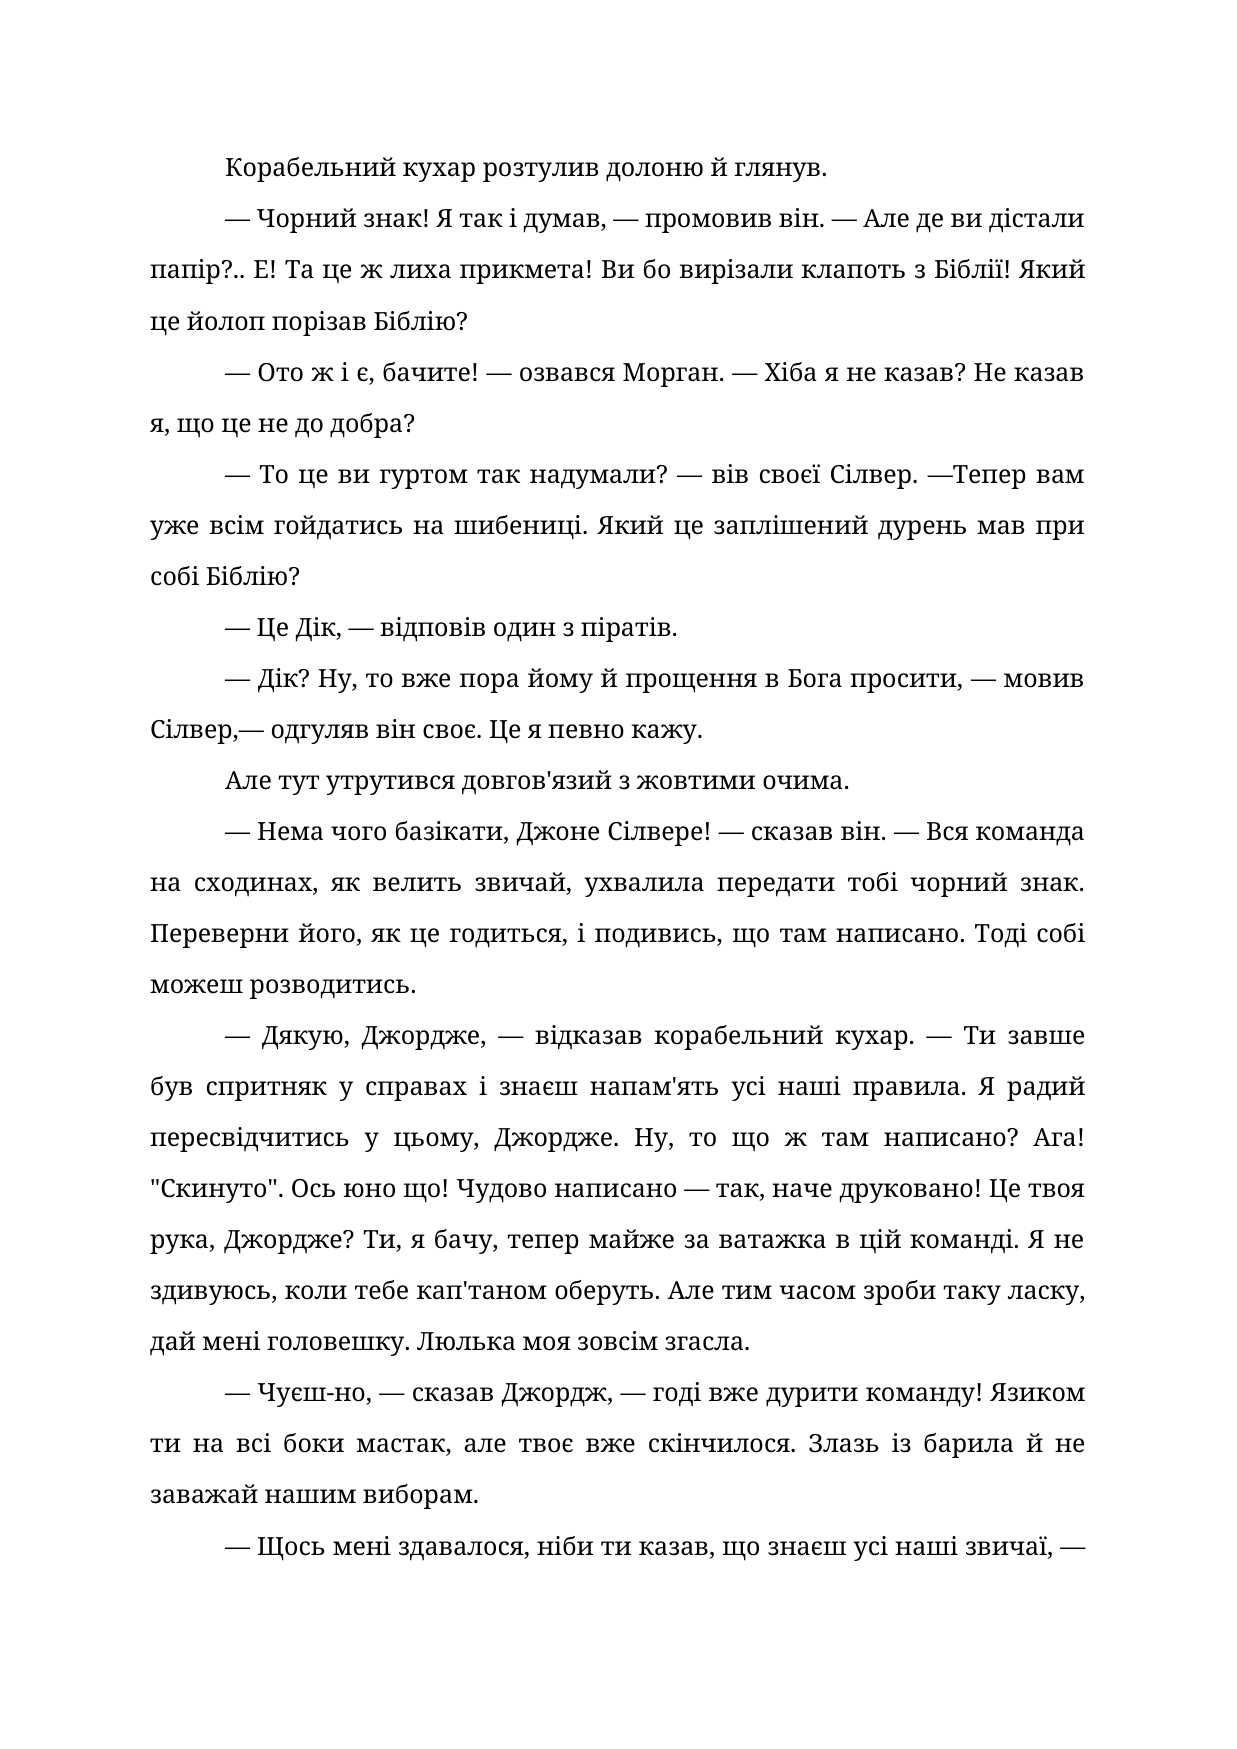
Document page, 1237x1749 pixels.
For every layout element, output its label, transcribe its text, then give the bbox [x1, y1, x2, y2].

text Корабельний кухар розтулив долоню й глянув. [150, 150, 1086, 184]
text — Ото ж і є, бачите! — озвався Морган. — Хіба я не казав? Не казав я, що це не до добра? [150, 354, 1086, 439]
text — Дік? Ну, то вже пора йому й прощення в Бога просити, — мовив Сілвер,— одгуляв він своє. Це я певно кажу. [150, 660, 1086, 746]
text — Чуєш-но, — сказав Джордж, — годі вже дурити команду! Язиком ти на всі боки мастак, але твоє вже скінчилося. Злазь із барила й не заважай нашим виборам. [150, 1375, 1086, 1511]
text — Це Дік, — відповів один з піратів. [150, 609, 1086, 643]
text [150, 1528, 1086, 1562]
text — То це ви гуртом так надумали? — вів своєї Сілвер. —Тепер вам уже всім гойдатись на шибениці. Який це заплішений дурень мав при собі Біблію? [150, 456, 1086, 592]
text — Чорний знак! Я так і думав, — промовив він. — Але де ви дістали папір?.. Е! Та це ж лиха прикмета! Ви бо вирізали клапоть з Біблії! Який це йолоп порізав Біблію? [150, 201, 1086, 337]
text Але тут утрутився довгов'язий з жовтими очима. [150, 762, 1086, 797]
text — Нема чого базікати, Джоне Сілвере! — сказав він. — Вся команда на сходинах, як велить звичай, ухвалила передати тобі чорний знак. Переверни його, як це годиться, і подивись, що там написано. Тоді собі можеш розводитись. [150, 813, 1086, 1001]
text — Дякую, Джордже, — відказав корабельний кухар. — Ти завше був спритняк у справах і знаєш напам'ять усі наші правила. Я радий пересвідчитись у цьому, Джордже. Ну, то що ж там написано? Ага! "Скинуто". Ось юно що! Чудово написано — так, наче друковано! Це твоя рука, Джордже? Ти, я бачу, тепер майже за ватажка в цій команді. Я не здивуюсь, коли тебе кап'таном оберуть. Але тим часом зроби таку ласку, дай мені головешку. Люлька моя зовсім згасла. [150, 1018, 1086, 1358]
